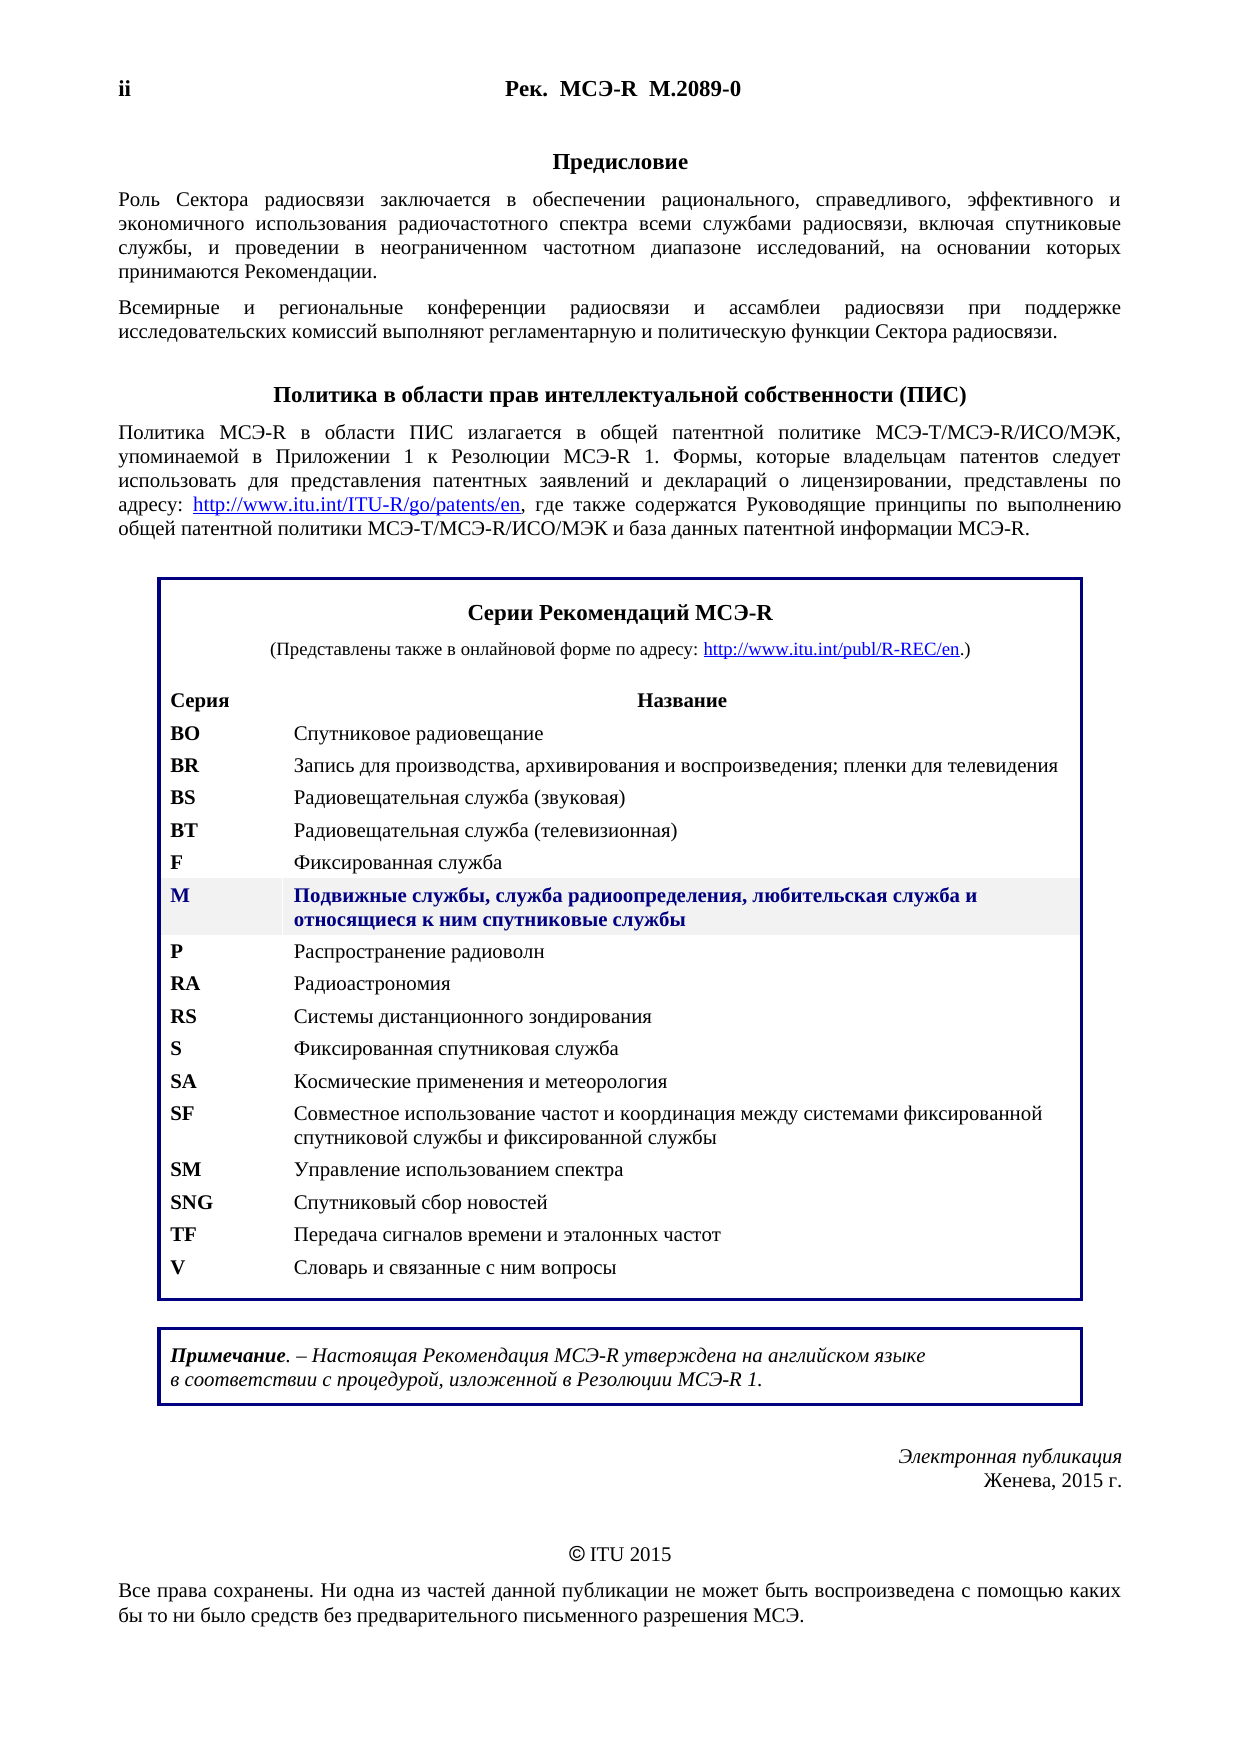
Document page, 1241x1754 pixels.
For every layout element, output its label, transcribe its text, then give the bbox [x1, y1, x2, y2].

table_cell Совместное использование частот и координация между системами фиксированной спутниковой службы и фиксированной службы [283, 1097, 1080, 1153]
text Всемирные и региональные конференции радиосвязи и ассамблеи радиосвязи при поддержке исследовательских комиссий выполняют регламентарную и политическую функции Сектора радиосвязи. [118, 295, 1122, 343]
table_cell Управление использованием спектра [283, 1153, 1080, 1186]
table_cell Спутниковое радиовещание [283, 716, 1080, 749]
table_cell BS [161, 781, 282, 813]
table_cell RS [161, 1000, 282, 1032]
table_cell Серия [161, 684, 282, 716]
text Политика МСЭ-R в области ПИС излагается в общей патентной политике МСЭ-Т/МСЭ-R/ИСО/МЭК, упоминаемой в Приложении 1 к Резолюции МСЭ-R 1. Формы, которые владельцам патентов следует использовать для представления патентных заявлений и деклараций о лицензировании, представлены по адресу: http://www.itu.int/ITU-R/go/patents/en, где также содержатся Руководящие принципы по выполнению общей патентной политики МСЭ-Т/МСЭ-R/ИСО/МЭК и база данных патентной информации МСЭ-R. [118, 420, 1122, 540]
table_cell Радиоастрономия [283, 967, 1080, 999]
table_cell Фиксированная спутниковая служба [283, 1032, 1080, 1064]
table_cell RA [161, 967, 282, 999]
table_cell Запись для производства, архивирования и воспроизведения; пленки для телевидения [283, 749, 1080, 781]
table_cell S [161, 1032, 282, 1064]
table_header Серии Рекомендаций МСЭ-R (Представлены также в онлайновой форме по адресу: http://www.itu.int/publ/R-REC/en.) [161, 580, 1080, 684]
text Политика в области прав интеллектуальной собственности (ПИС) [118, 381, 1122, 407]
text Все права сохранены. Ни одна из частей данной публикации не может быть воспроизведена с помощью каких бы то ни было средств без предварительного письменного разрешения МСЭ. [118, 1578, 1122, 1627]
table_cell TF [161, 1218, 282, 1250]
table_cell BR [161, 749, 282, 781]
table_cell Фиксированная служба [283, 846, 1080, 878]
table_cell P [161, 935, 282, 967]
table_cell Распространение радиоволн [283, 935, 1080, 967]
table_cell Словарь и связанные с ним вопросы [283, 1250, 1080, 1297]
text Электронная публикация Женева, 2015 г. [118, 1444, 1122, 1492]
text Роль Сектора радиосвязи заключается в обеспечении рационального, справедливого, эффективного и экономичного использования радиочастотного спектра всеми службами радиосвязи, включая спутниковые службы, и проведении в неограниченном частотном диапазоне исследований, на основании которых принимаются Рекомендации. [118, 187, 1122, 283]
text ITU 2015 [118, 1542, 1122, 1566]
table_cell BO [161, 716, 282, 749]
table_cell BT [161, 814, 282, 846]
table_cell SNG [161, 1186, 282, 1218]
table_header Примечание. – Настоящая Рекомендация МСЭ-R утверждена на английском языке в соответствии с процедурой, изложенной в Резолюции МСЭ-R 1. [161, 1330, 1080, 1403]
table_cell SM [161, 1153, 282, 1186]
table_cell SF [161, 1097, 282, 1153]
table_cell Название [283, 684, 1080, 716]
table_cell V [161, 1250, 282, 1297]
table_cell Космические применения и метеорология [283, 1064, 1080, 1097]
table_cell SA [161, 1064, 282, 1097]
table_cell Радиовещательная служба (телевизионная) [283, 814, 1080, 846]
table_cell Подвижные службы, служба радиоопределения, любительская служба и относящиеся к ним спутниковые службы [283, 878, 1080, 935]
table_cell Системы дистанционного зондирования [283, 1000, 1080, 1032]
table_cell M [161, 878, 282, 935]
table_cell Радиовещательная служба (звуковая) [283, 781, 1080, 813]
table_cell F [161, 846, 282, 878]
table_cell Спутниковый сбор новостей [283, 1186, 1080, 1218]
text Предисловие [118, 148, 1122, 174]
table_cell Передача сигналов времени и эталонных частот [283, 1218, 1080, 1250]
